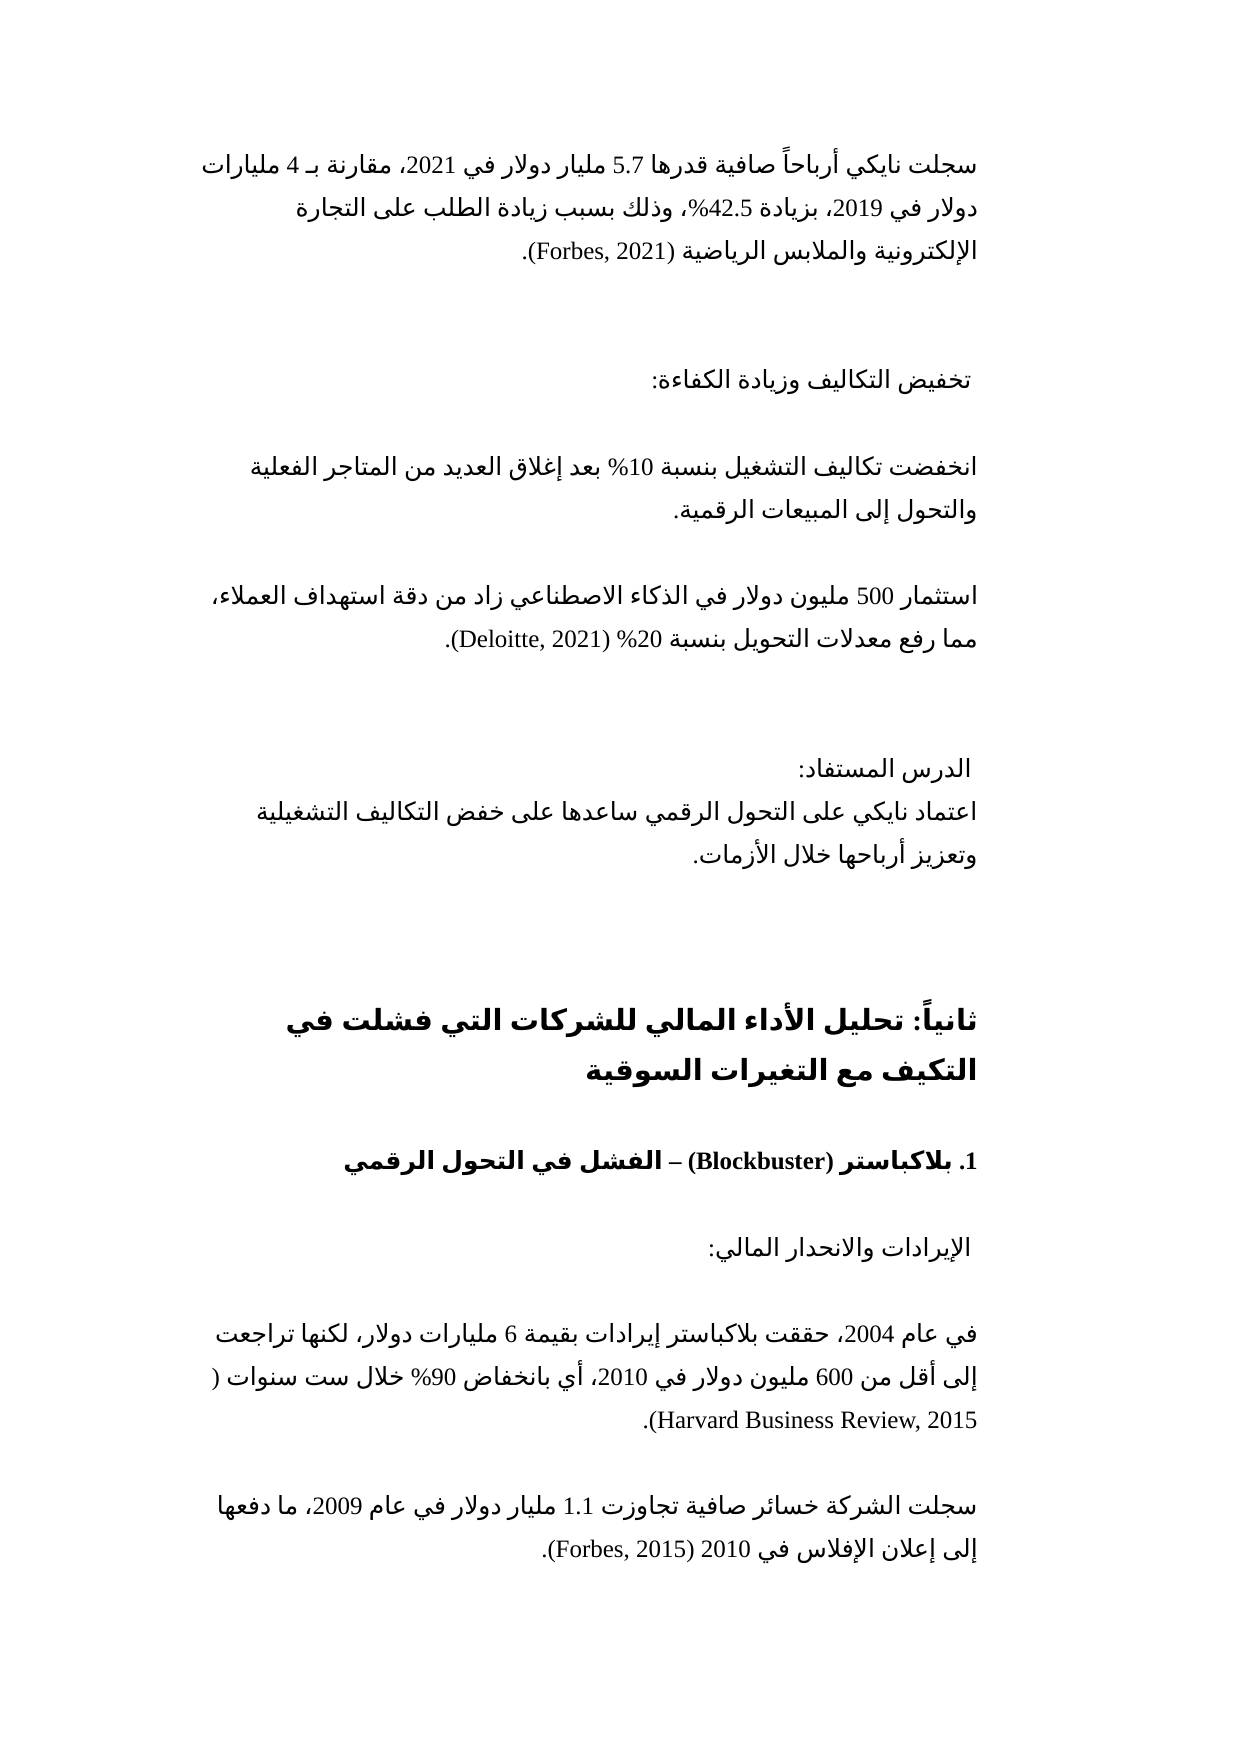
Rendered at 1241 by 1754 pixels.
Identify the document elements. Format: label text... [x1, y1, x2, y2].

list ثانياً: تحليل الأداء المالي للشركات التي فشلت في التكيف مع التغيرات السوقية [187, 1003, 978, 1087]
list 1. بلاكباستر (Blockbuster) – الفشل في التحول الرقمي [187, 1146, 978, 1175]
list الدرس المستفاد: [187, 754, 978, 782]
list اعتماد نايكي على التحول الرقمي ساعدها على خفض التكاليف التشغيلية وتعزيز أرباحها خلال الأزمات. [187, 797, 978, 869]
list الإيرادات والانحدار المالي: [187, 1233, 978, 1261]
list سجلت نايكي أرباحاً صافية قدرها 5.7 مليار دولار في 2021، مقارنة بـ 4 مليارات دولار في 2019، بزيادة 42.5%، وذلك بسبب زيادة الطلب على التجارة الإلكترونية والملابس الرياضية (Forbes, 2021). [187, 150, 978, 265]
list سجلت الشركة خسائر صافية تجاوزت 1.1 مليار دولار في عام 2009، ما دفعها إلى إعلان الإفلاس في 2010 (Forbes, 2015). [187, 1491, 978, 1563]
list انخفضت تكاليف التشغيل بنسبة 10% بعد إغلاق العديد من المتاجر الفعلية والتحول إلى المبيعات الرقمية. [187, 452, 978, 524]
list تخفيض التكاليف وزيادة الكفاءة: [187, 366, 978, 394]
list استثمار 500 مليون دولار في الذكاء الاصطناعي زاد من دقة استهداف العملاء، مما رفع معدلات التحويل بنسبة 20% (Deloitte, 2021). [187, 581, 978, 653]
list في عام 2004، حققت بلاكباستر إيرادات بقيمة 6 مليارات دولار، لكنها تراجعت إلى أقل من 600 مليون دولار في 2010، أي بانخفاض 90% خلال ست سنوات (Harvard Business Review, 2015). [187, 1319, 978, 1434]
